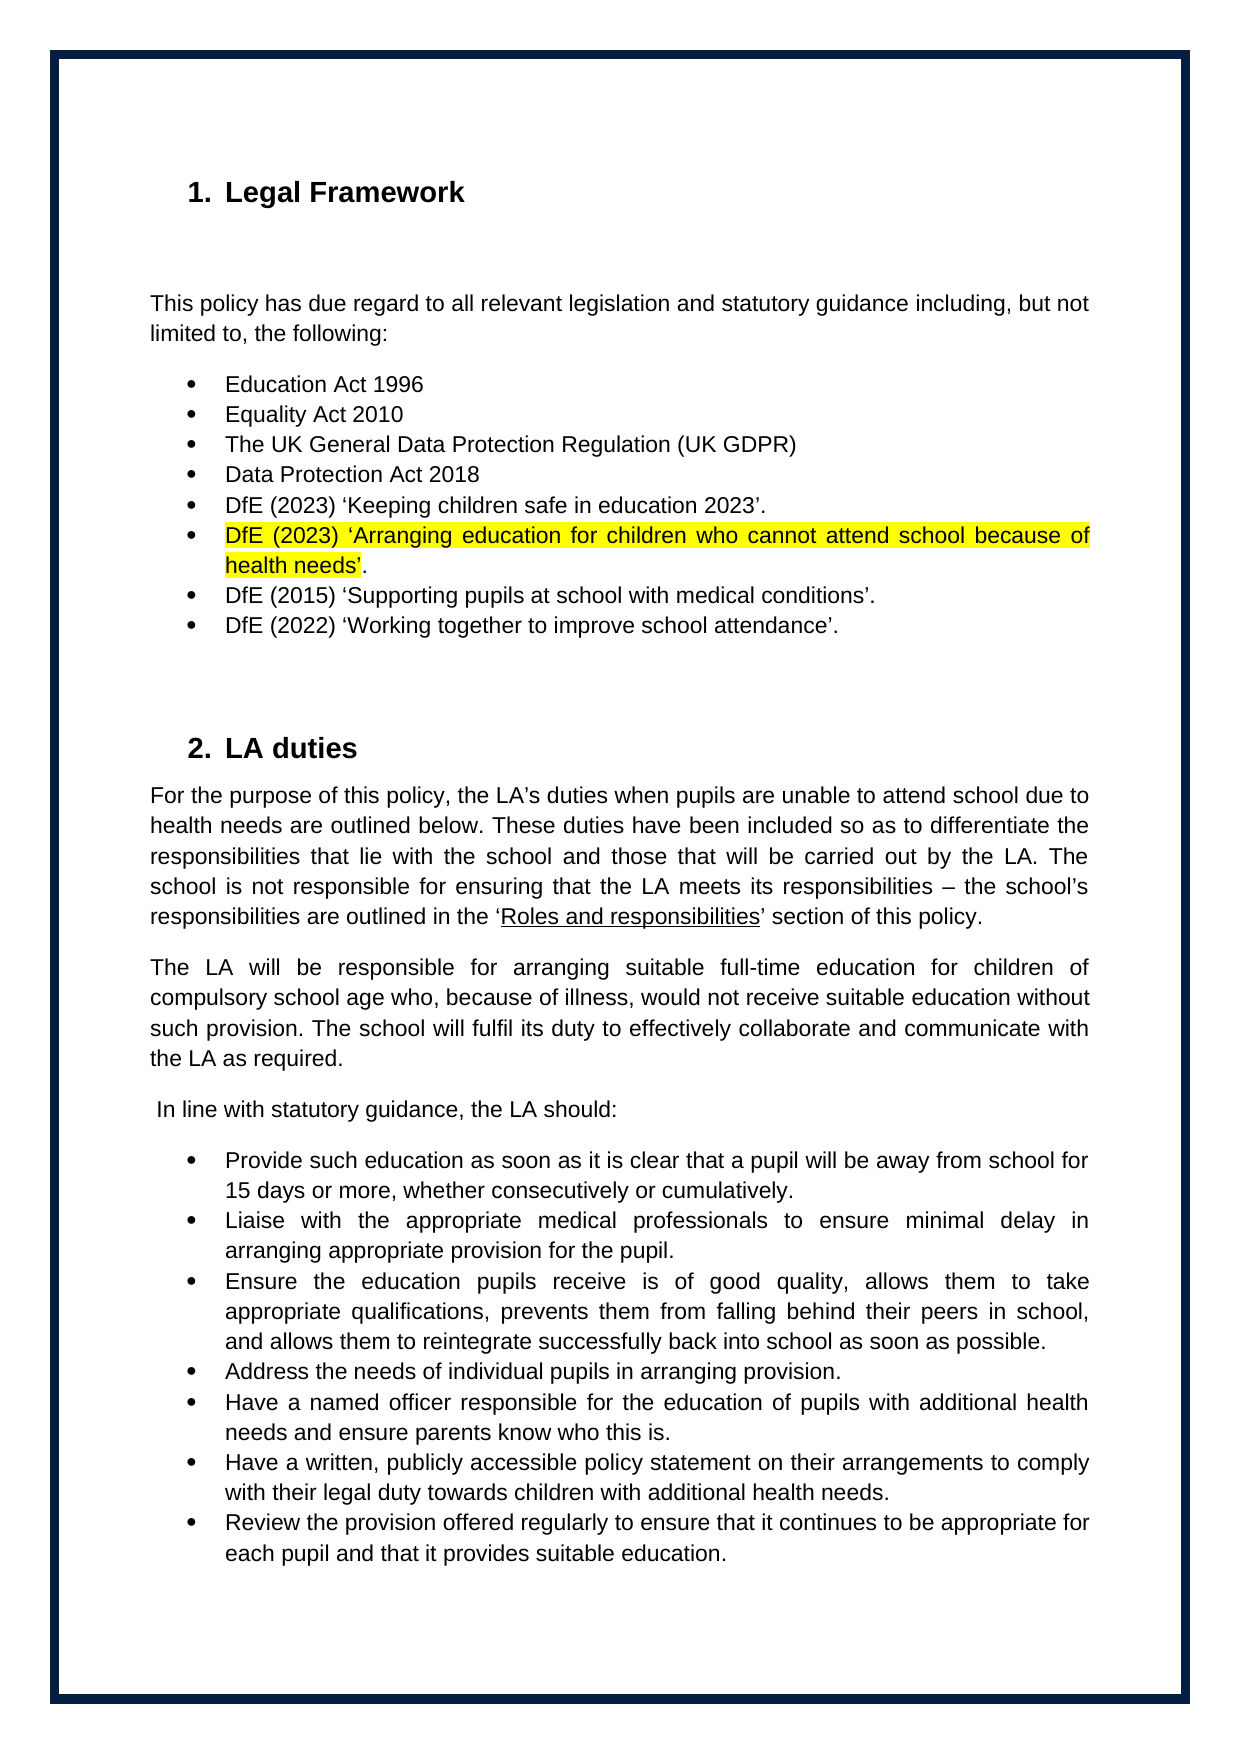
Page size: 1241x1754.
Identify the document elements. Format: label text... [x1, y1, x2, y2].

list DfE (2015) ‘Supporting pupils at school with medical conditions’. [187, 582, 1090, 609]
text This policy has due regard to all relevant legislation and statutory guidance including, but not limited to, the following: [150, 289, 1090, 346]
list Equality Act 2010 [187, 401, 1090, 427]
list Have a written, publicly accessible policy statement on their arrangements to comply with their legal duty towards children with additional health needs. [187, 1449, 1090, 1506]
subtitle Legal Framework [187, 175, 1090, 208]
subtitle LA duties [187, 731, 1090, 765]
text In line with statutory guidance, the LA should: [150, 1096, 1090, 1122]
list Review the provision offered regularly to ensure that it continues to be appropriate for each pupil and that it provides suitable education. [187, 1509, 1090, 1566]
list Data Protection Act 2018 [187, 461, 1090, 488]
list Liaise with the appropriate medical professionals to ensure minimal delay in arranging appropriate provision for the pupil. [187, 1207, 1090, 1264]
text The LA will be responsible for arranging suitable full-time education for children of compulsory school age who, because of illness, would not receive suitable education without such provision. The school will fulfil its duty to effectively collaborate and communicate with the LA as required. [150, 954, 1090, 1071]
list Address the needs of individual pupils in arranging provision. [187, 1358, 1090, 1385]
list Education Act 1996 [187, 371, 1090, 397]
list Have a named officer responsible for the education of pupils with additional health needs and ensure parents know who this is. [187, 1388, 1090, 1445]
text For the purpose of this policy, the LA’s duties when pupils are unable to attend school due to health needs are outlined below. These duties have been included so as to differentiate the responsibilities that lie with the school and those that will be carried out by the LA. The school is not responsible for ensuring that the LA meets its responsibilities – the school’s responsibilities are outlined in the ‘Roles and responsibilities’ section of this policy. [150, 782, 1090, 929]
list DfE (2023) ‘Keeping children safe in education 2023’. [187, 492, 1090, 518]
list Provide such education as soon as it is clear that a pupil will be away from school for 15 days or more, whether consecutively or cumulatively. [187, 1147, 1090, 1203]
list DfE (2023) ‘Arranging education for children who cannot attend school because of health needs’. [187, 522, 1090, 578]
list DfE (2022) ‘Working together to improve school attendance’. [187, 612, 1090, 639]
list Ensure the education pupils receive is of good quality, allows them to take appropriate qualifications, prevents them from falling behind their peers in school, and allows them to reintegrate successfully back into school as soon as possible. [187, 1268, 1090, 1354]
list The UK General Data Protection Regulation (UK GDPR) [187, 431, 1090, 458]
